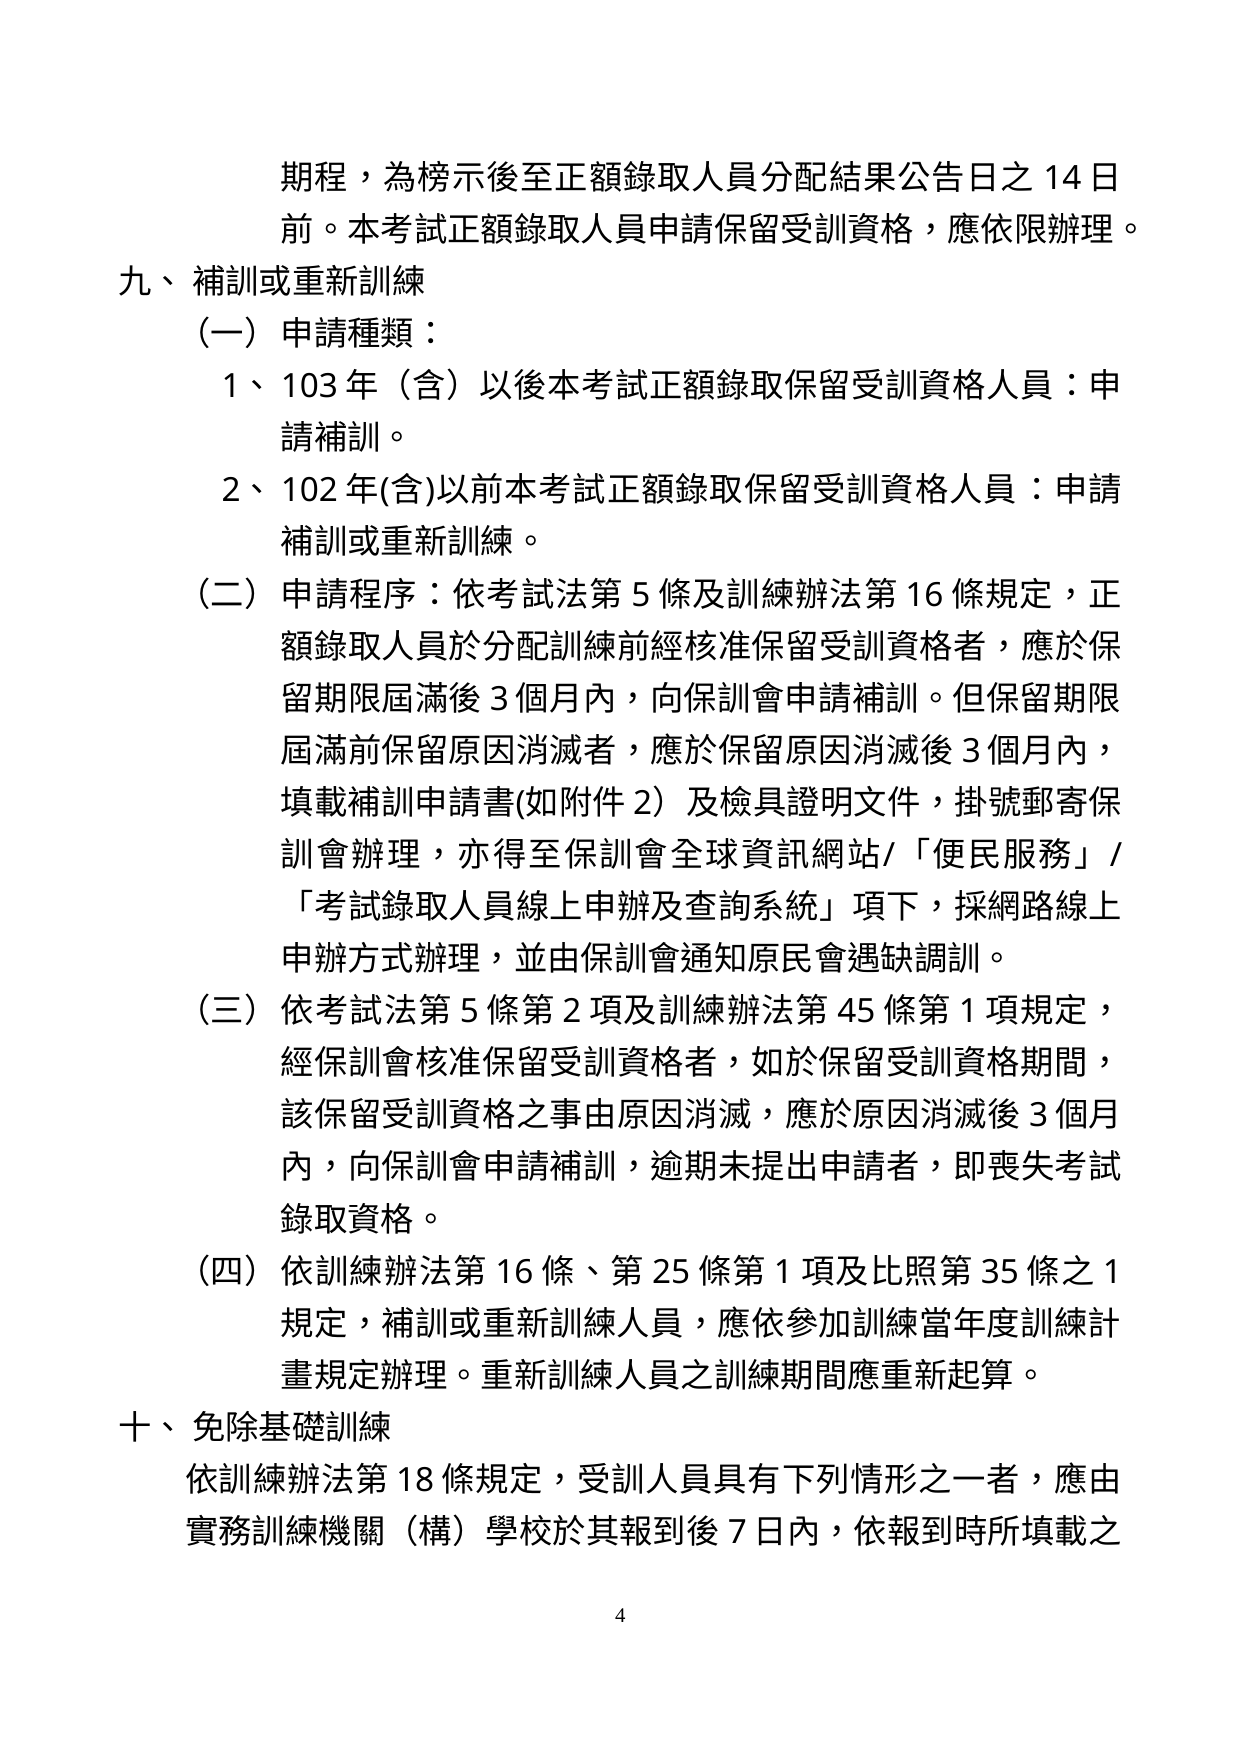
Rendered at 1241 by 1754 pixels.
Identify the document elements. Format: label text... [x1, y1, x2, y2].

list 補訓或重新訓練 [118, 252, 1122, 304]
list 102年(含)以前本考試正額錄取保留受訓資格人員：申請補訓或重新訓練。 [221, 460, 1122, 564]
list 免除基礎訓練 [118, 1398, 1122, 1450]
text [185, 1450, 1122, 1554]
list 依訓練辦法第16條、第25條第1項及比照第35條之1規定，補訓或重新訓練人員，應依參加訓練當年度訓練計畫規定辦理。重新訓練人員之訓練期間應重新起算。 [177, 1241, 1122, 1398]
list 申請種類： [177, 304, 1122, 356]
list 依考試法第5條第2項及訓練辦法第45條第1項規定，經保訓會核准保留受訓資格者，如於保留受訓資格期間，該保留受訓資格之事由原因消滅，應於原因消滅後3個月內，向保訓會申請補訓，逾期未提出申請者，即喪失考試錄取資格。 [177, 981, 1122, 1241]
list 103年（含）以後本考試正額錄取保留受訓資格人員：申請補訓。 [221, 356, 1122, 460]
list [177, 148, 1122, 252]
list 申請程序：依考試法第5條及訓練辦法第16條規定，正額錄取人員於分配訓練前經核准保留受訓資格者，應於保留期限屆滿後3個月內，向保訓會申請補訓。但保留期限屆滿前保留原因消滅者，應於保留原因消滅後3個月內，填載補訓申請書(如附件2）及檢具證明文件，掛號郵寄保訓會辦理，亦得至保訓會全球資訊網站/「便民服務」/「考試錄取人員線上申辦及查詢系統」項下，採網路線上申辦方式辦理，並由保訓會通知原民會遇缺調訓。 [177, 564, 1122, 981]
